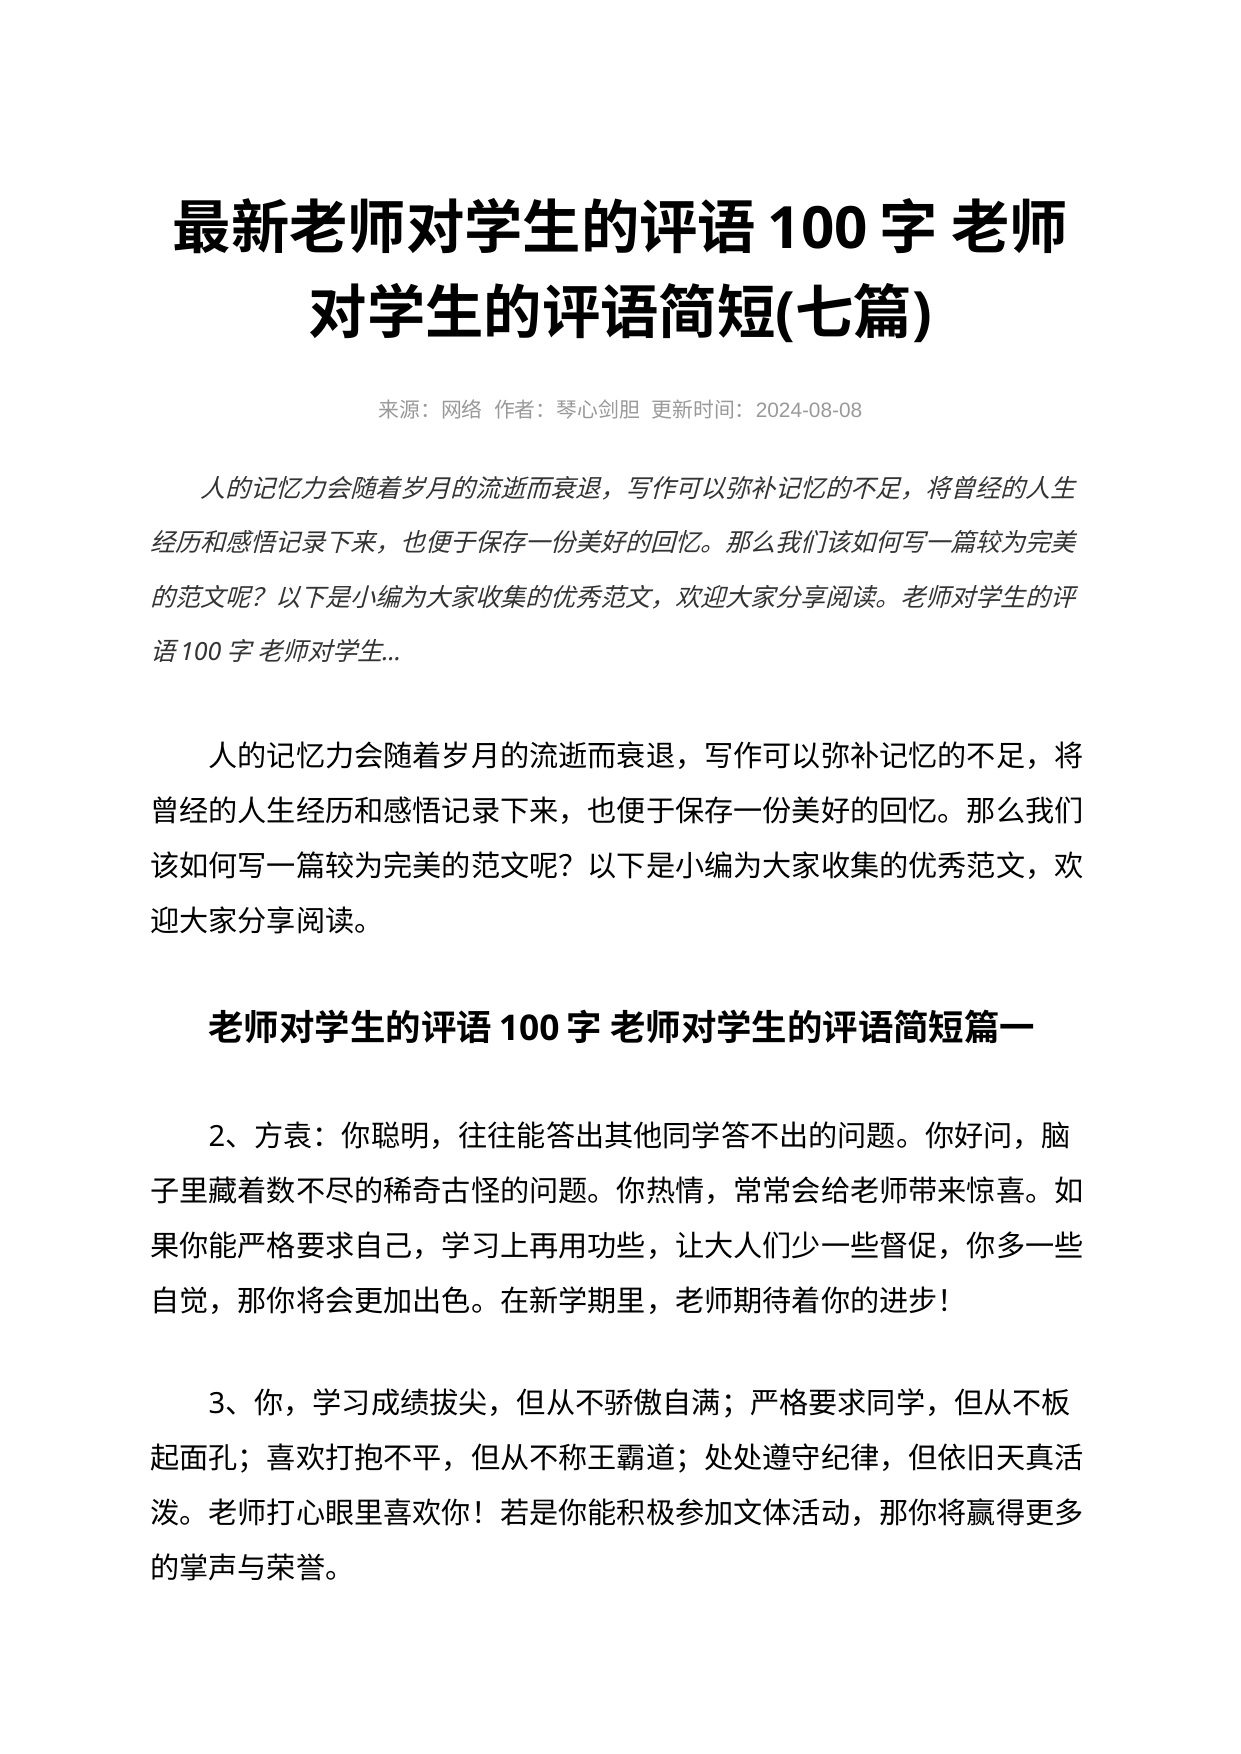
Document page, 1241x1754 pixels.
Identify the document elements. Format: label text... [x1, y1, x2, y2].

text 来源：网络 作者：琴心剑胆 更新时间：2024-08-08 [150, 398, 1090, 422]
text 3、你，学习成绩拔尖，但从不骄傲自满；严格要求同学，但从不板起面孔；喜欢打抱不平，但从不称王霸道；处处遵守纪律，但依旧天真活泼。老师打心眼里喜欢你！若是你能积极参加文体活动，那你将赢得更多的掌声与荣誉。 [150, 1379, 1090, 1587]
text 老师对学生的评语100字 老师对学生的评语简短篇一 [150, 999, 1090, 1051]
text 人的记忆力会随着岁月的流逝而衰退，写作可以弥补记忆的不足，将曾经的人生经历和感悟记录下来，也便于保存一份美好的回忆。那么我们该如何写一篇较为完美的范文呢？以下是小编为大家收集的优秀范文，欢迎大家分享阅读。 [150, 733, 1090, 940]
text 人的记忆力会随着岁月的流逝而衰退，写作可以弥补记忆的不足，将曾经的人生经历和感悟记录下来，也便于保存一份美好的回忆。那么我们该如何写一篇较为完美的范文呢？以下是小编为大家收集的优秀范文，欢迎大家分享阅读。老师对学生的评语100字 老师对学生... [150, 468, 1090, 668]
text 2、方袁：你聪明，往往能答出其他同学答不出的问题。你好问，脑子里藏着数不尽的稀奇古怪的问题。你热情，常常会给老师带来惊喜。如果你能严格要求自己，学习上再用功些，让大人们少一些督促，你多一些自觉，那你将会更加出色。在新学期里，老师期待着你的进步！ [150, 1113, 1090, 1320]
subtitle 最新老师对学生的评语100字 老师对学生的评语简短(七篇) [150, 181, 1090, 351]
